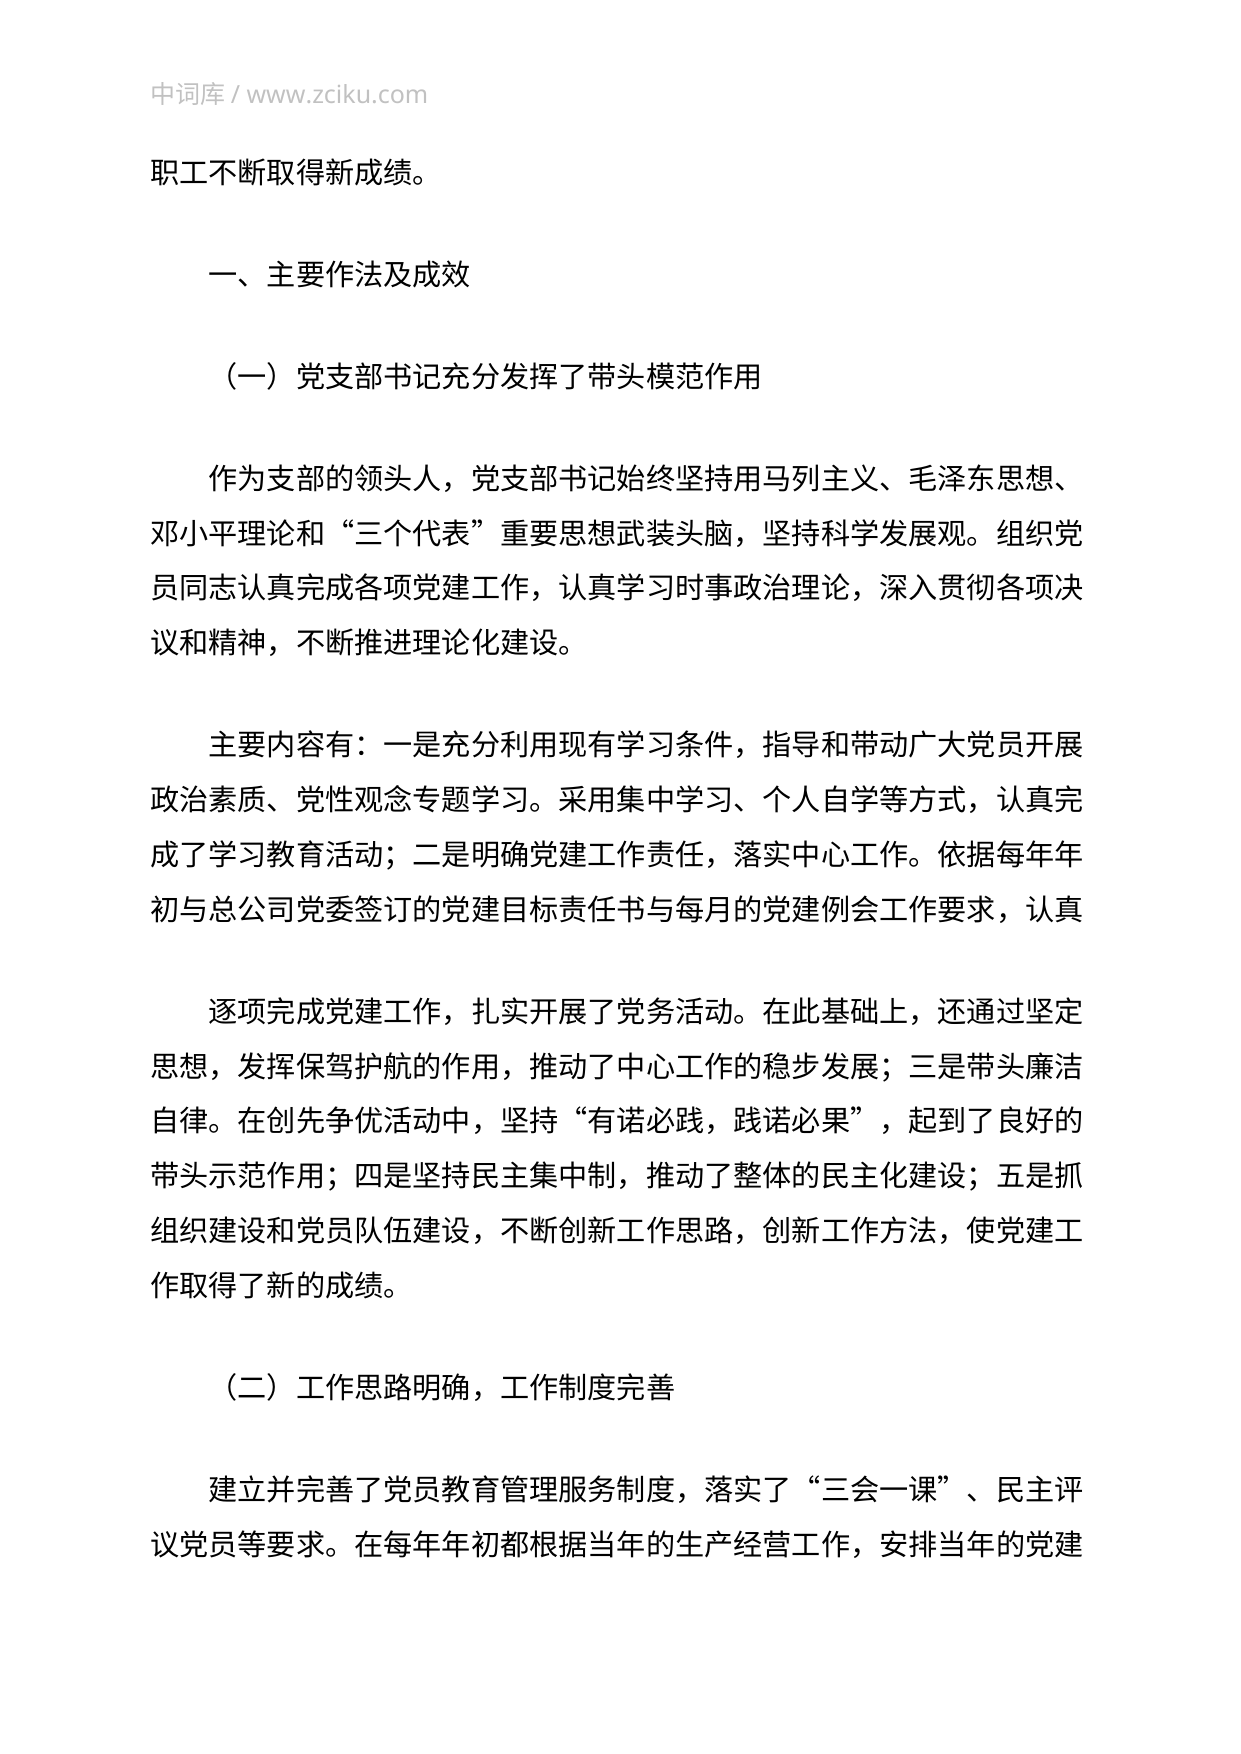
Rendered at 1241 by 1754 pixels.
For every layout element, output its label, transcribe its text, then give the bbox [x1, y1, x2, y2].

text （一）党支部书记充分发挥了带头模范作用 [150, 353, 1090, 396]
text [150, 1466, 1090, 1563]
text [150, 150, 1090, 192]
text 作为支部的领头人，党支部书记始终坚持用马列主义、毛泽东思想、邓小平理论和“三个代表”重要思想武装头脑，坚持科学发展观。组织党员同志认真完成各项党建工作，认真学习时事政治理论，深入贯彻各项决议和精神，不断推进理论化建设。 [150, 455, 1090, 662]
text 一、主要作法及成效 [150, 252, 1090, 294]
text （二）工作思路明确，工作制度完善 [150, 1364, 1090, 1407]
text 逐项完成党建工作，扎实开展了党务活动。在此基础上，还通过坚定思想，发挥保驾护航的作用，推动了中心工作的稳步发展；三是带头廉洁自律。在创先争优活动中，坚持“有诺必践，践诺必果”，起到了良好的带头示范作用；四是坚持民主集中制，推动了整体的民主化建设；五是抓组织建设和党员队伍建设，不断创新工作思路，创新工作方法，使党建工作取得了新的成绩。 [150, 988, 1090, 1305]
text 主要内容有：一是充分利用现有学习条件，指导和带动广大党员开展政治素质、党性观念专题学习。采用集中学习、个人自学等方式，认真完成了学习教育活动；二是明确党建工作责任，落实中心工作。依据每年年初与总公司党委签订的党建目标责任书与每月的党建例会工作要求，认真 [150, 722, 1090, 929]
